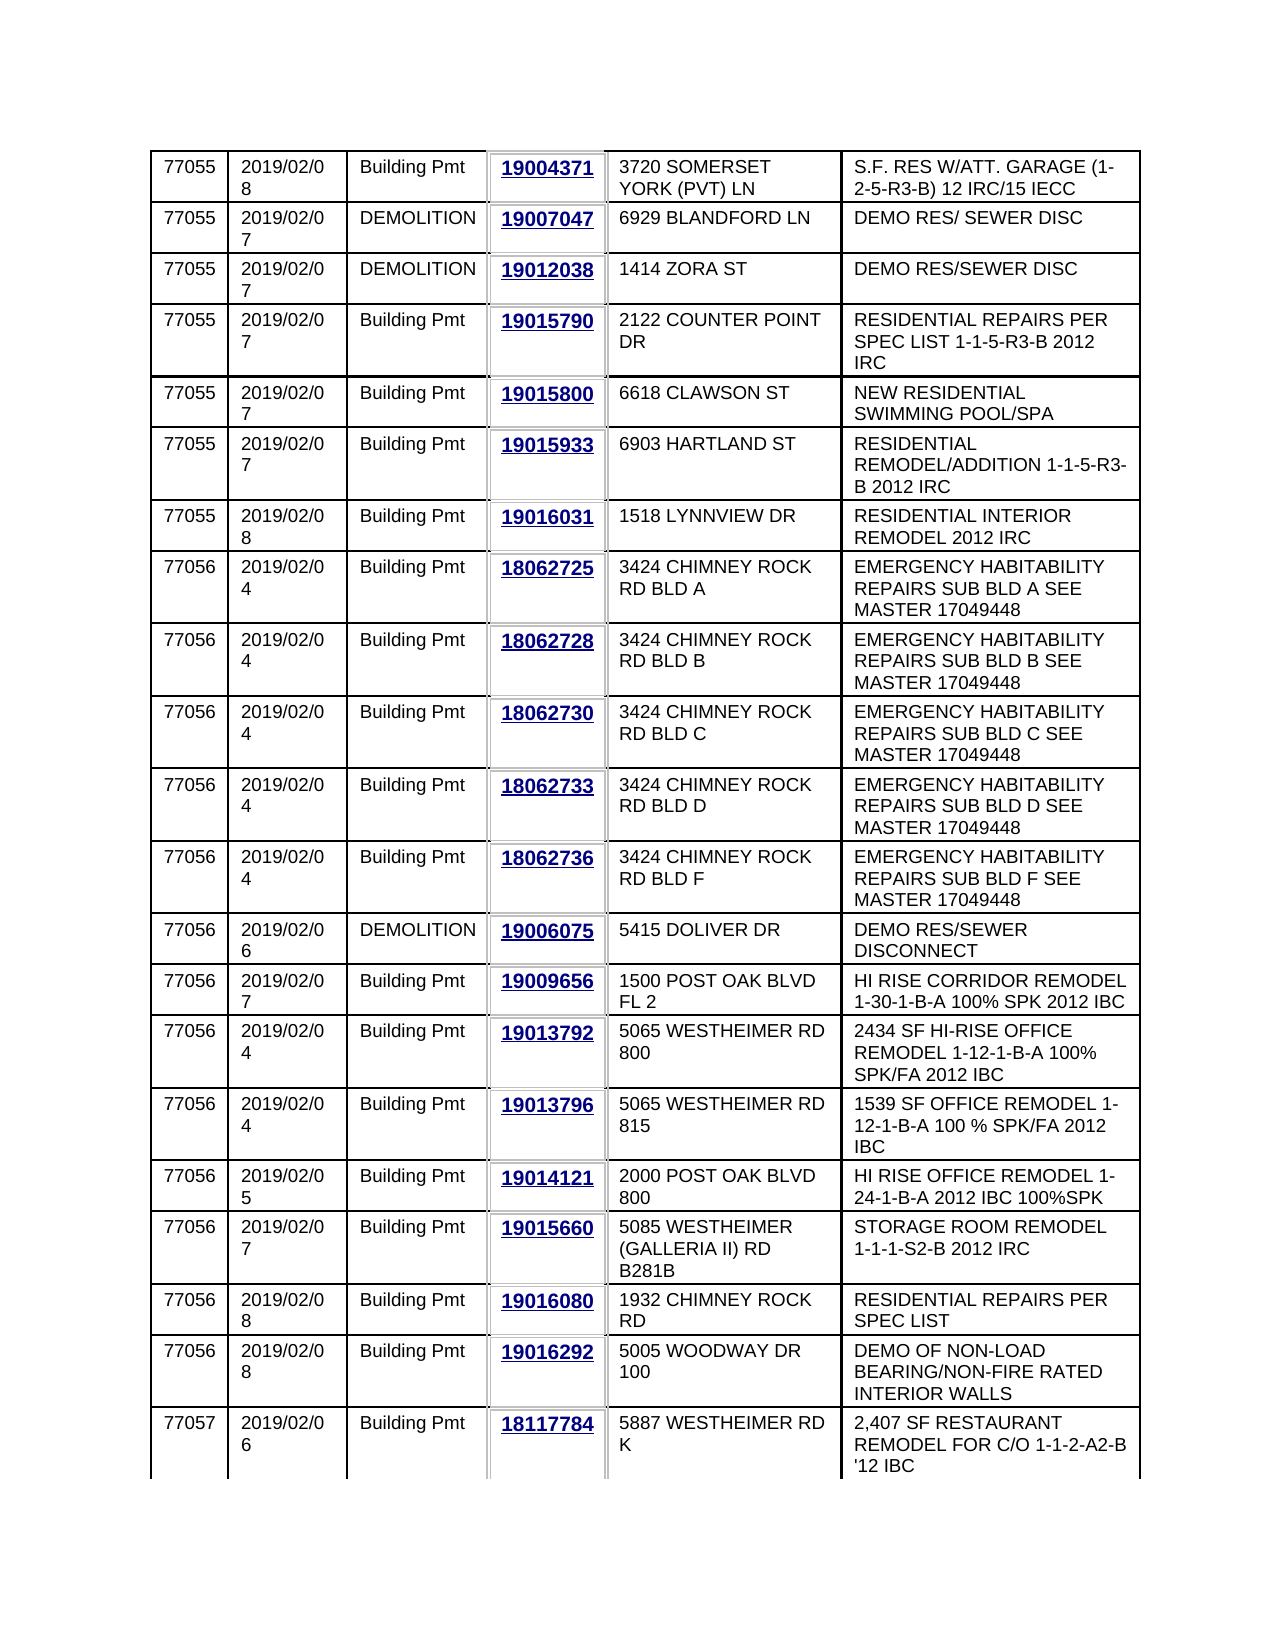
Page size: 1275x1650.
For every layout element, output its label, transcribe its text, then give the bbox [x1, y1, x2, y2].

table_cell 2019/02/07 [229, 305, 346, 375]
table_cell 19015790 [491, 308, 604, 375]
table_cell 19016031 [491, 503, 604, 550]
table_cell 2019/02/07 [229, 428, 346, 499]
table_cell 5415 DOLIVER DR [609, 914, 840, 963]
table_cell 19007047 [491, 206, 604, 252]
table_cell 2019/02/05 [229, 1161, 346, 1210]
table_cell 5065 WESTHEIMER RD 800 [609, 1016, 840, 1087]
table_cell Building Pmt [348, 624, 486, 695]
table_cell 3720 SOMERSET YORK (PVT) LN [609, 152, 840, 201]
table_cell 77056 [152, 914, 227, 963]
table_cell 19013796 [491, 1091, 604, 1159]
table_cell DEMOLITION [348, 914, 486, 963]
table_cell 3424 CHIMNEY ROCK RD BLD D [609, 769, 840, 840]
table_cell Building Pmt [348, 428, 486, 499]
table_cell 2019/02/04 [229, 624, 346, 695]
table_cell EMERGENCY HABITABILITY REPAIRS SUB BLD B SEE MASTER 17049448 [843, 624, 1139, 695]
table_cell 2019/02/04 [229, 1089, 346, 1159]
table_cell 2019/02/07 [229, 965, 346, 1014]
table_cell 77056 [152, 1285, 227, 1333]
table_cell EMERGENCY HABITABILITY REPAIRS SUB BLD A SEE MASTER 17049448 [843, 552, 1139, 622]
table_cell 2019/02/04 [229, 842, 346, 912]
table_cell 2019/02/07 [229, 378, 346, 426]
table_cell HI RISE OFFICE REMODEL 1-24-1-B-A 2012 IBC 100%SPK [843, 1161, 1139, 1210]
table_cell 1932 CHIMNEY ROCK RD [609, 1285, 840, 1333]
table_cell 2019/02/06 [229, 1408, 346, 1478]
table_cell NEW RESIDENTIAL SWIMMING POOL/SPA [843, 378, 1139, 426]
table_cell 1500 POST OAK BLVD FL 2 [609, 965, 840, 1014]
table_cell EMERGENCY HABITABILITY REPAIRS SUB BLD C SEE MASTER 17049448 [843, 697, 1139, 767]
table_cell 2019/02/07 [229, 1212, 346, 1282]
table_cell 1539 SF OFFICE REMODEL 1-12-1-B-A 100 % SPK/FA 2012 IBC [843, 1089, 1139, 1159]
table_cell 2019/02/04 [229, 769, 346, 840]
table_cell 19012038 [491, 257, 604, 303]
table_cell 5887 WESTHEIMER RD K [609, 1408, 840, 1478]
table_cell 2019/02/04 [229, 552, 346, 622]
table_cell HI RISE CORRIDOR REMODEL 1-30-1-B-A 100% SPK 2012 IBC [843, 965, 1139, 1014]
table_cell 77057 [152, 1408, 227, 1478]
table_cell 77055 [152, 305, 227, 375]
table_cell DEMO RES/SEWER DISC [843, 254, 1139, 303]
table_cell 18117784 [491, 1411, 604, 1478]
table_cell EMERGENCY HABITABILITY REPAIRS SUB BLD D SEE MASTER 17049448 [843, 769, 1139, 840]
table_cell RESIDENTIAL REPAIRS PER SPEC LIST 1-1-5-R3-B 2012 IRC [843, 305, 1139, 375]
table_cell 18062730 [491, 700, 604, 767]
table_cell EMERGENCY HABITABILITY REPAIRS SUB BLD F SEE MASTER 17049448 [843, 842, 1139, 912]
table_cell Building Pmt [348, 1285, 486, 1333]
table_cell Building Pmt [348, 305, 486, 375]
table_cell 2434 SF HI-RISE OFFICE REMODEL 1-12-1-B-A 100% SPK/FA 2012 IBC [843, 1016, 1139, 1087]
table_cell Building Pmt [348, 842, 486, 912]
table_cell 2019/02/04 [229, 697, 346, 767]
table_cell 2019/02/04 [229, 1016, 346, 1087]
table_cell 77056 [152, 1212, 227, 1282]
table_cell 2000 POST OAK BLVD 800 [609, 1161, 840, 1210]
table_cell 6929 BLANDFORD LN [609, 203, 840, 252]
table_cell 19006075 [491, 917, 604, 963]
table_cell 77056 [152, 1161, 227, 1210]
table_cell 77056 [152, 965, 227, 1014]
table_cell 19015800 [491, 380, 604, 426]
table_cell Building Pmt [348, 1161, 486, 1210]
table_cell 77055 [152, 501, 227, 550]
table_cell 6903 HARTLAND ST [609, 428, 840, 499]
table_cell RESIDENTIAL REPAIRS PER SPEC LIST [843, 1285, 1139, 1333]
table_cell Building Pmt [348, 1212, 486, 1282]
table_cell Building Pmt [348, 152, 486, 201]
table_cell 3424 CHIMNEY ROCK RD BLD A [609, 552, 840, 622]
table_cell 2019/02/07 [229, 203, 346, 252]
table_cell 1518 LYNNVIEW DR [609, 501, 840, 550]
table_cell 77055 [152, 203, 227, 252]
table_cell 19013792 [491, 1019, 604, 1087]
table_cell Building Pmt [348, 769, 486, 840]
table_cell 77056 [152, 1089, 227, 1159]
table_cell Building Pmt [348, 965, 486, 1014]
table_cell 3424 CHIMNEY ROCK RD BLD F [609, 842, 840, 912]
table_cell DEMO RES/SEWER DISCONNECT [843, 914, 1139, 963]
table_cell DEMOLITION [348, 254, 486, 303]
table_cell 77055 [152, 152, 227, 201]
table_cell 77056 [152, 552, 227, 622]
table_cell 2019/02/08 [229, 1285, 346, 1333]
table_cell 19014121 [491, 1164, 604, 1210]
table_cell 77056 [152, 842, 227, 912]
table_cell 18062728 [491, 627, 604, 695]
table_cell Building Pmt [348, 1089, 486, 1159]
table_cell 6618 CLAWSON ST [609, 378, 840, 426]
table_cell 2019/02/06 [229, 914, 346, 963]
table_cell RESIDENTIAL INTERIOR REMODEL 2012 IRC [843, 501, 1139, 550]
table_cell 18062733 [491, 772, 604, 840]
table_cell 3424 CHIMNEY ROCK RD BLD C [609, 697, 840, 767]
table_cell DEMOLITION [348, 203, 486, 252]
table_cell 77055 [152, 254, 227, 303]
table_cell 5085 WESTHEIMER (GALLERIA II) RD B281B [609, 1212, 840, 1282]
table_cell Building Pmt [348, 1408, 486, 1478]
table_cell 2122 COUNTER POINT DR [609, 305, 840, 375]
table_cell 77056 [152, 697, 227, 767]
table_cell 77056 [152, 1336, 227, 1406]
table_cell 2,407 SF RESTAURANT REMODEL FOR C/O 1-1-2-A2-B '12 IBC [843, 1408, 1139, 1478]
table_cell 5065 WESTHEIMER RD 815 [609, 1089, 840, 1159]
table_cell 19015933 [491, 431, 604, 499]
table_cell 77055 [152, 428, 227, 499]
table_cell 2019/02/07 [229, 254, 346, 303]
table_cell 2019/02/08 [229, 1336, 346, 1406]
table_cell 2019/02/08 [229, 152, 346, 201]
table_cell 19009656 [491, 968, 604, 1014]
table_cell 3424 CHIMNEY ROCK RD BLD B [609, 624, 840, 695]
table_cell DEMO OF NON-LOAD BEARING/NON-FIRE RATED INTERIOR WALLS [843, 1336, 1139, 1406]
table_cell Building Pmt [348, 1336, 486, 1406]
table_cell 77056 [152, 1016, 227, 1087]
table_cell S.F. RES W/ATT. GARAGE (1-2-5-R3-B) 12 IRC/15 IECC [843, 152, 1139, 201]
table_cell 19016292 [491, 1338, 604, 1406]
table_cell Building Pmt [348, 552, 486, 622]
table_cell 18062725 [491, 555, 604, 622]
table_cell Building Pmt [348, 1016, 486, 1087]
table_cell 18062736 [491, 845, 604, 912]
table_cell 19015660 [491, 1215, 604, 1282]
table_cell 77055 [152, 378, 227, 426]
table_cell STORAGE ROOM REMODEL 1-1-1-S2-B 2012 IRC [843, 1212, 1139, 1282]
table_cell 5005 WOODWAY DR 100 [609, 1336, 840, 1406]
table_cell RESIDENTIAL REMODEL/ADDITION 1-1-5-R3-B 2012 IRC [843, 428, 1139, 499]
table_cell Building Pmt [348, 378, 486, 426]
table_cell Building Pmt [348, 697, 486, 767]
table_cell 77056 [152, 769, 227, 840]
table_cell 77056 [152, 624, 227, 695]
table_cell Building Pmt [348, 501, 486, 550]
table_cell 19004371 [491, 155, 604, 201]
table_cell 2019/02/08 [229, 501, 346, 550]
table_cell DEMO RES/ SEWER DISC [843, 203, 1139, 252]
table_cell 1414 ZORA ST [609, 254, 840, 303]
table_cell 19016080 [491, 1287, 604, 1333]
